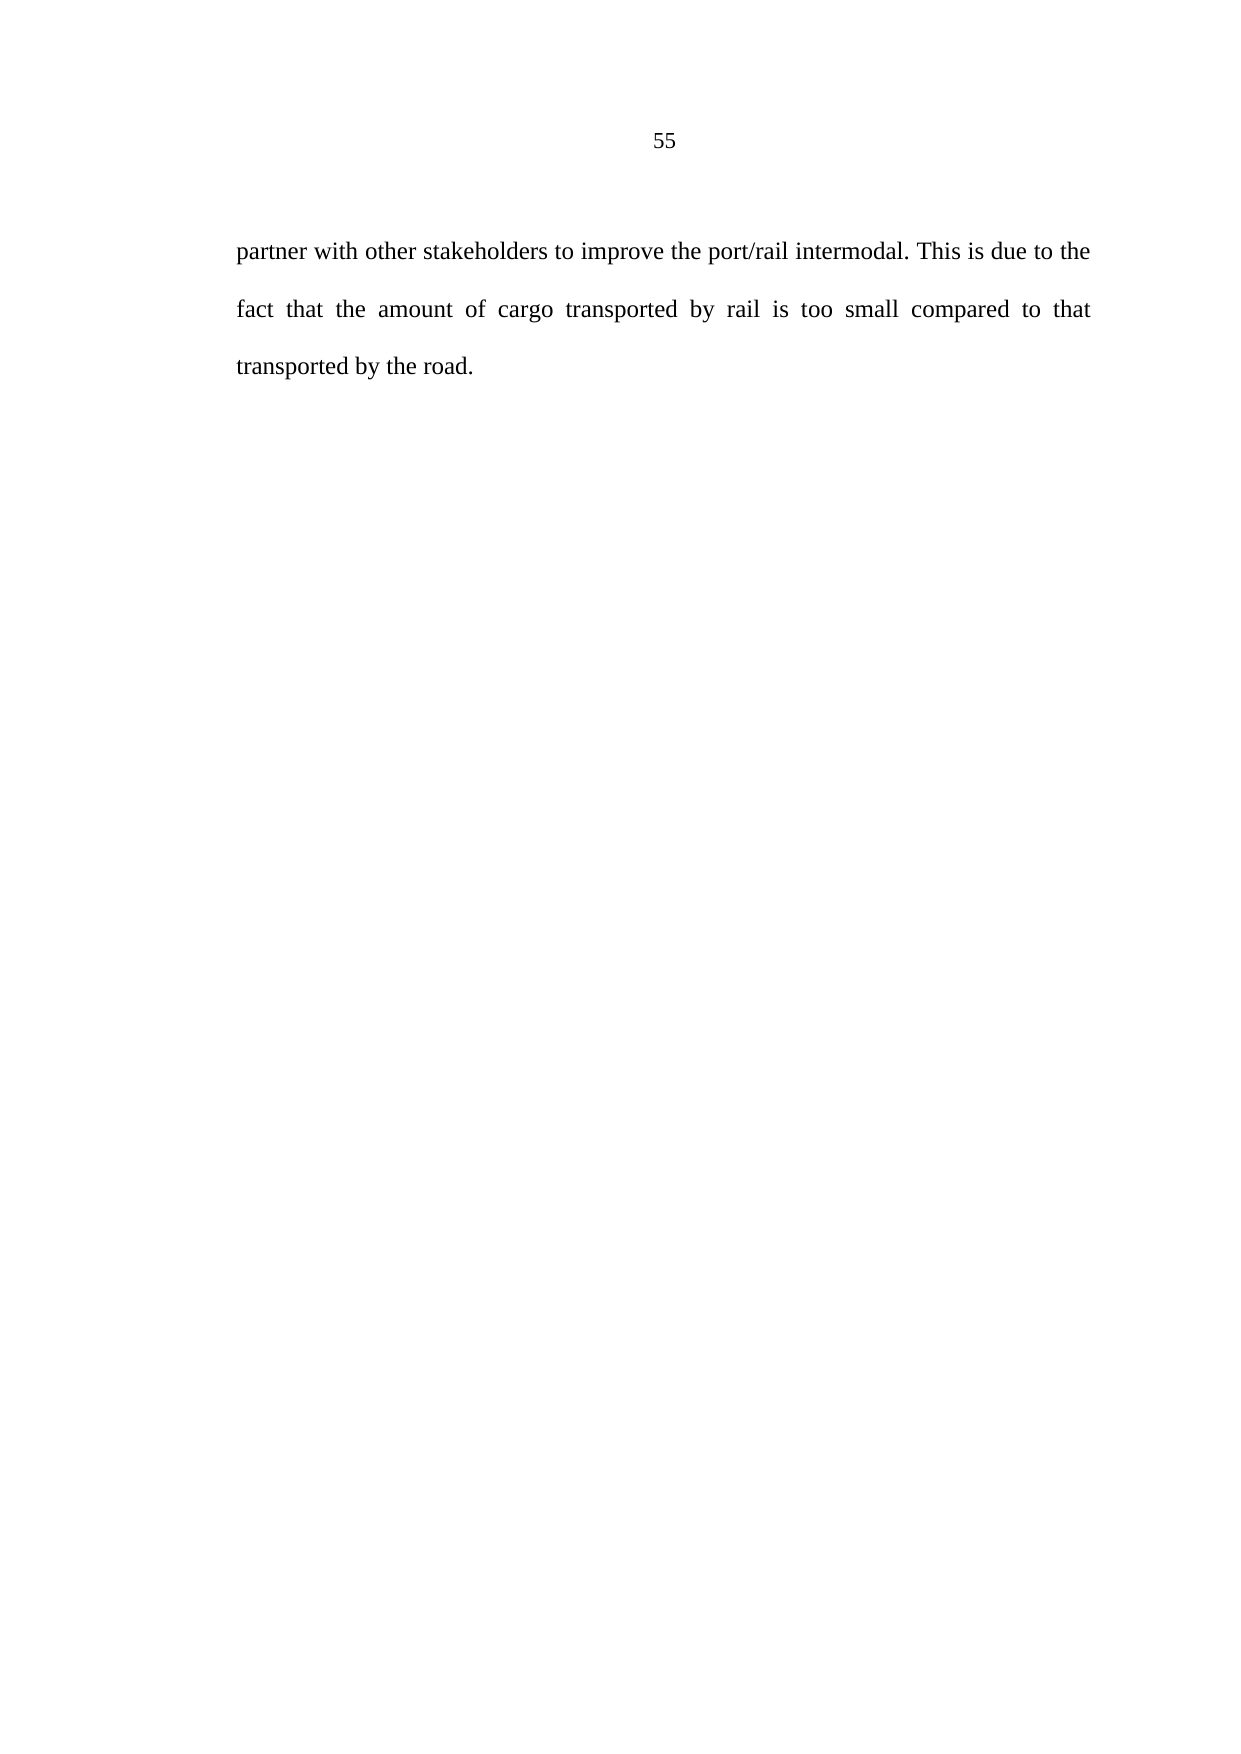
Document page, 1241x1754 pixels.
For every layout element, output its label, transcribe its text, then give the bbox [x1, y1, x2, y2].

text partner with other stakeholders to improve the port/rail intermodal. This is due to the fact that the amount of cargo transported by rail is too small compared to that transported by the road. [236, 236, 1092, 380]
